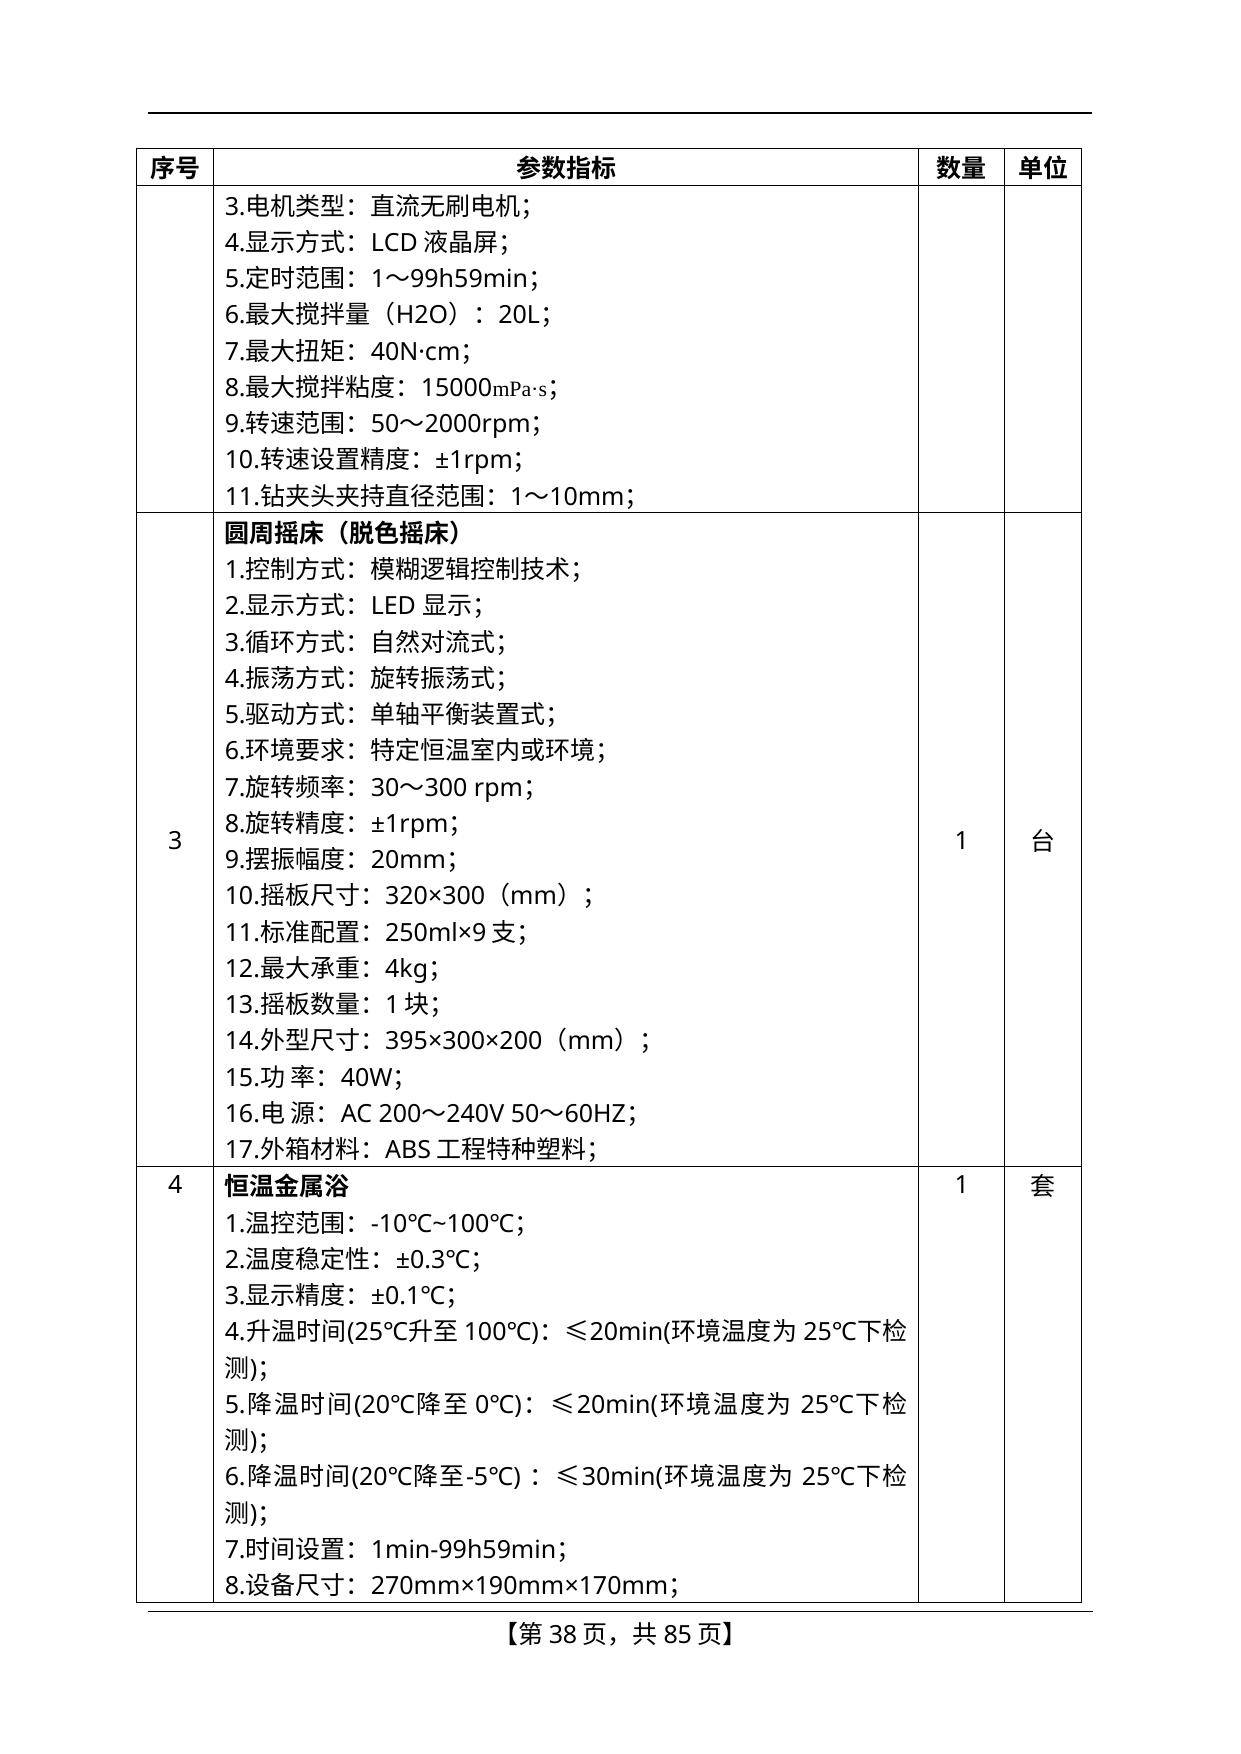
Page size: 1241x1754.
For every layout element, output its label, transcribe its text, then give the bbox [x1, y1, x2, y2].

table_cell 6 [919, 186, 1004, 512]
table_cell 1 [919, 513, 1004, 1166]
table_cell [214, 1167, 918, 1602]
table_cell 3 [137, 513, 213, 1166]
table_cell 1 [919, 1167, 1004, 1602]
table_header 序号 [137, 149, 213, 185]
table_header 参数指标 [214, 149, 918, 185]
table_cell 4 [137, 1167, 213, 1602]
table_cell 套 [1005, 1167, 1081, 1602]
table_cell 圆周摇床（脱色摇床） 1.控制方式：模糊逻辑控制技术； 2.显示方式：LED 显示； 3.循环方式：自然对流式； 4.振荡方式：旋转振荡式； 5.驱动方式：单轴平衡装置式； 6.环境要求：特定恒温室内或环境； 7.旋转频率：30～300 rpm； 8.旋转精度：±1rpm； 9.摆振幅度：20mm； 10.摇板尺寸：320×300（mm）； 11.标准配置：250ml×9支； 12.最大承重：4kg； 13.摇板数量：1块； 14.外型尺寸：395×300×200（mm）； 15.功 率：40W； 16.电 源：AC 200～240V 50～60HZ； 17.外箱材料：ABS工程特种塑料； [214, 513, 918, 1166]
table_header 单位 [1005, 149, 1081, 185]
table_cell 2 [137, 186, 213, 512]
table_header 数量 [919, 149, 1004, 185]
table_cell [214, 186, 918, 512]
table_cell 台 [1005, 513, 1081, 1166]
table_cell 台 [1005, 186, 1081, 512]
